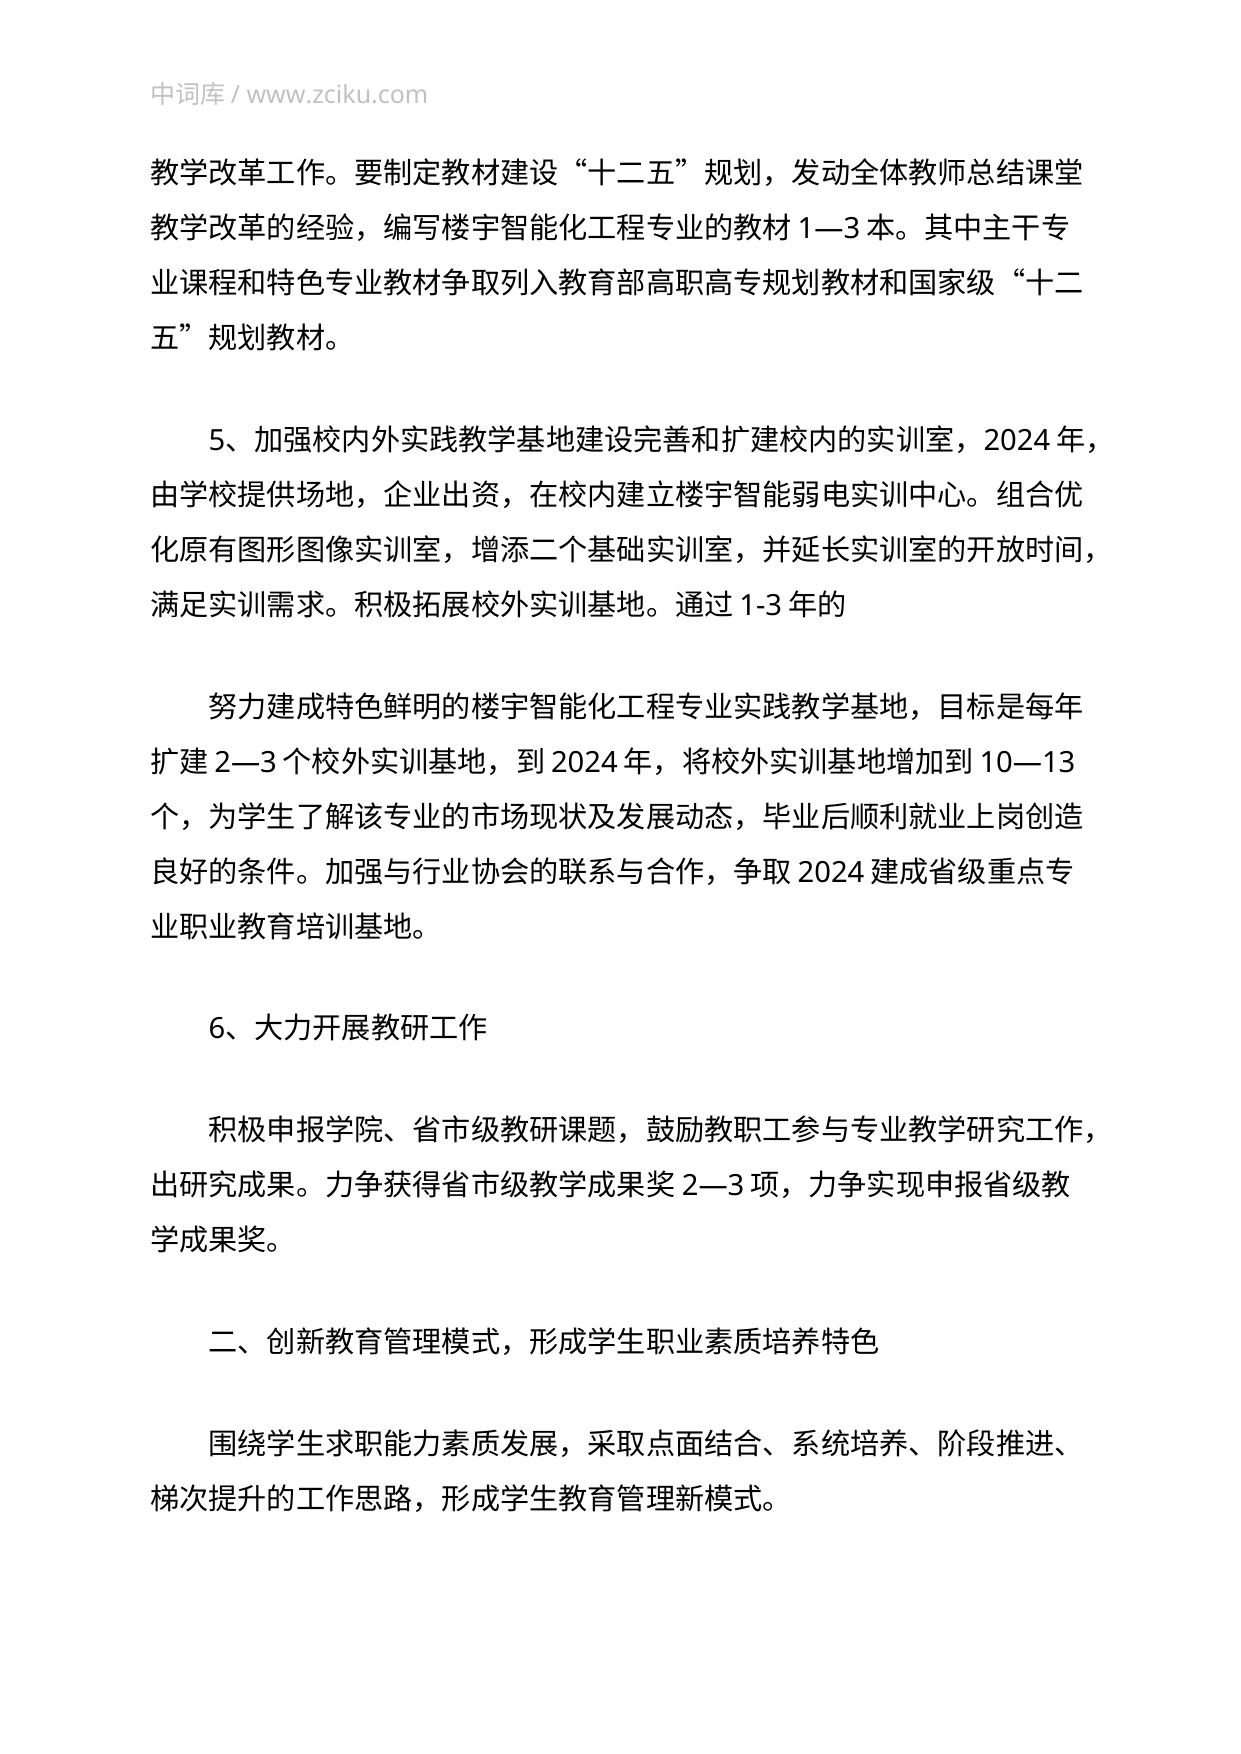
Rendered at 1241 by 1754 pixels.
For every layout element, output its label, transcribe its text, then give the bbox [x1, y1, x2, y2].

text 围绕学生求职能力素质发展，采取点面结合、系统培养、阶段推进、梯次提升的工作思路，形成学生教育管理新模式。 [150, 1420, 1090, 1517]
text 二、创新教育管理模式，形成学生职业素质培养特色 [150, 1318, 1090, 1361]
text 5、加强校内外实践教学基地建设完善和扩建校内的实训室，2024年，由学校提供场地，企业出资，在校内建立楼宇智能弱电实训中心。组合优化原有图形图像实训室，增添二个基础实训室，并延长实训室的开放时间，满足实训需求。积极拓展校外实训基地。通过1-3年的 [150, 417, 1090, 624]
text 努力建成特色鲜明的楼宇智能化工程专业实践教学基地，目标是每年扩建2—3个校外实训基地，到2024年，将校外实训基地增加到10—13个，为学生了解该专业的市场现状及发展动态，毕业后顺利就业上岗创造良好的条件。加强与行业协会的联系与合作，争取2024建成省级重点专业职业教育培训基地。 [150, 683, 1090, 945]
text 6、大力开展教研工作 [150, 1005, 1090, 1047]
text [150, 150, 1090, 357]
text 积极申报学院、省市级教研课题，鼓励教职工参与专业教学研究工作，出研究成果。力争获得省市级教学成果奖 2—3项，力争实现申报省级教学成果奖。 [150, 1107, 1090, 1259]
